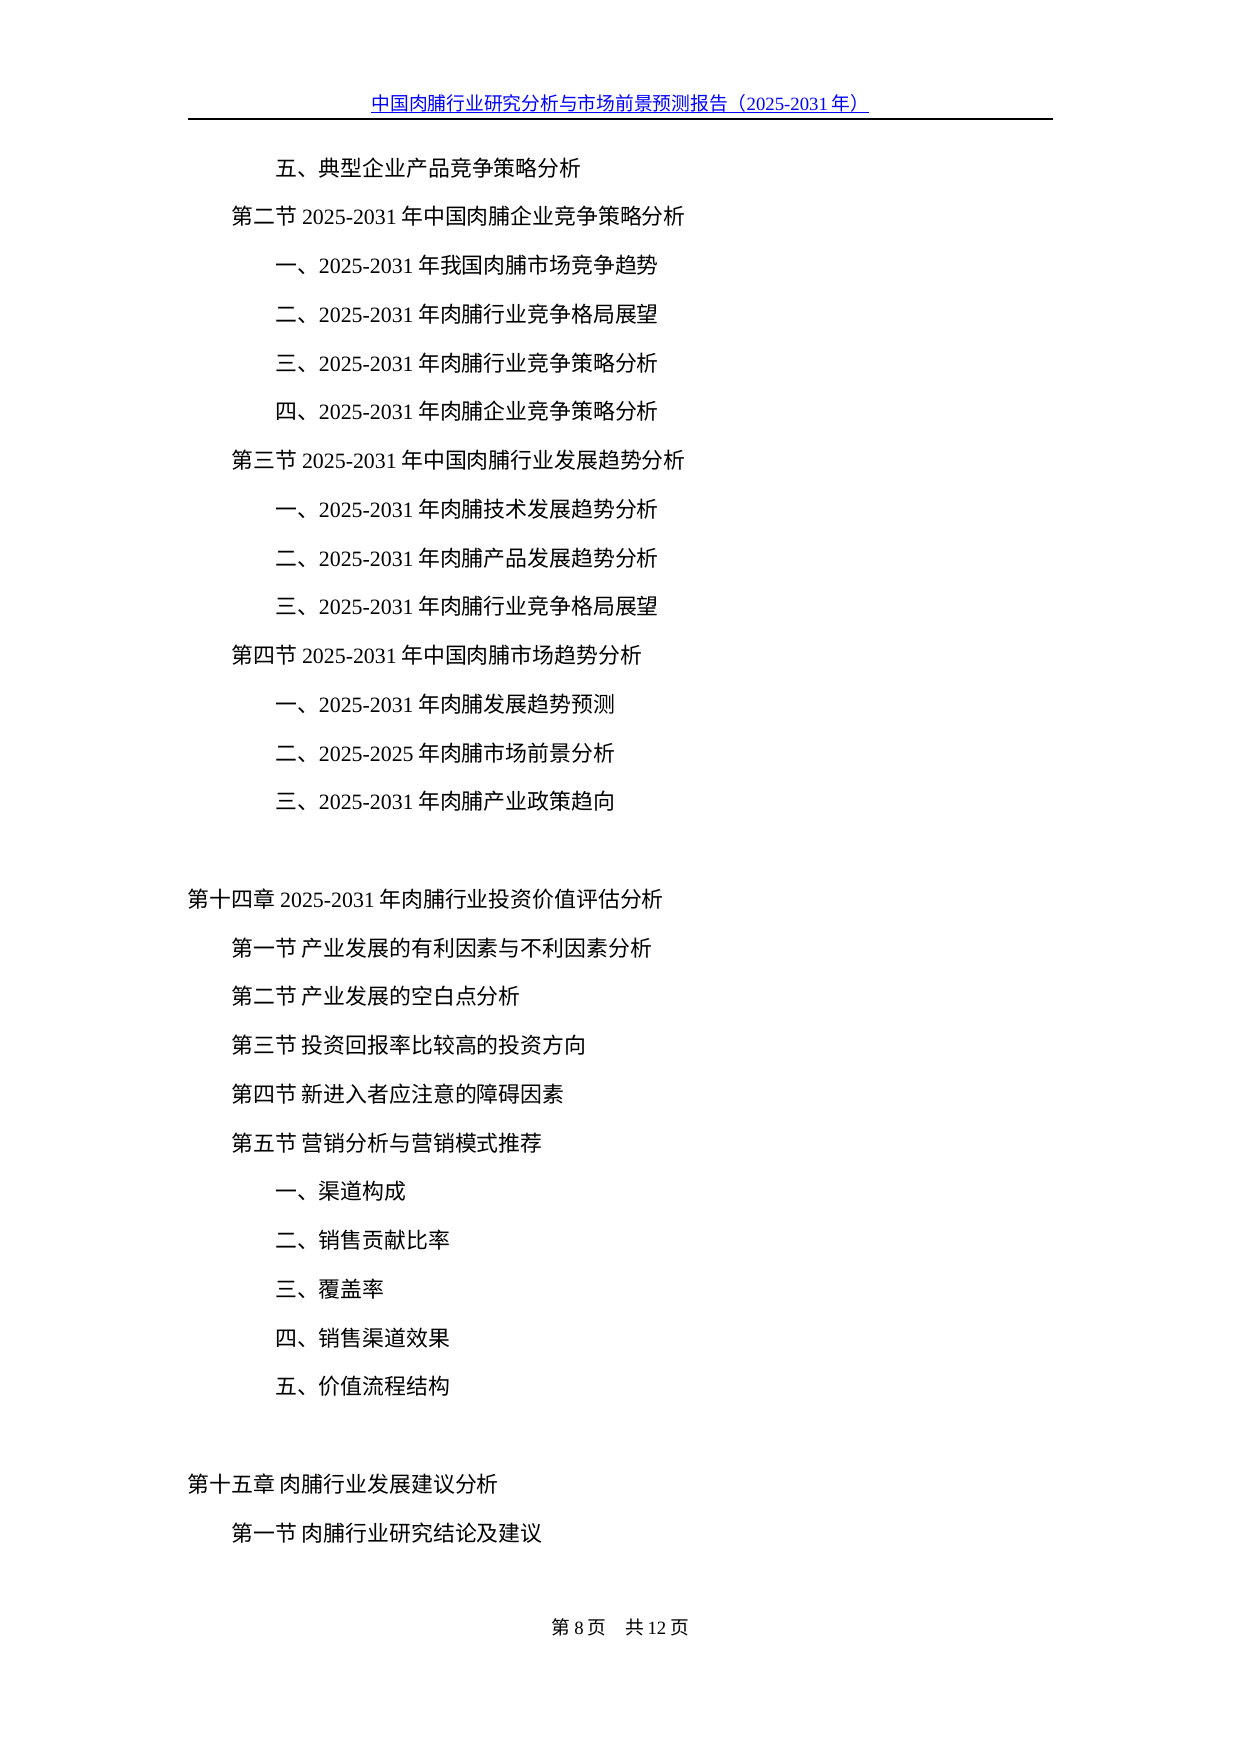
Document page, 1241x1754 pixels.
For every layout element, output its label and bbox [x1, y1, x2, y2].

text [187, 150, 1053, 1548]
